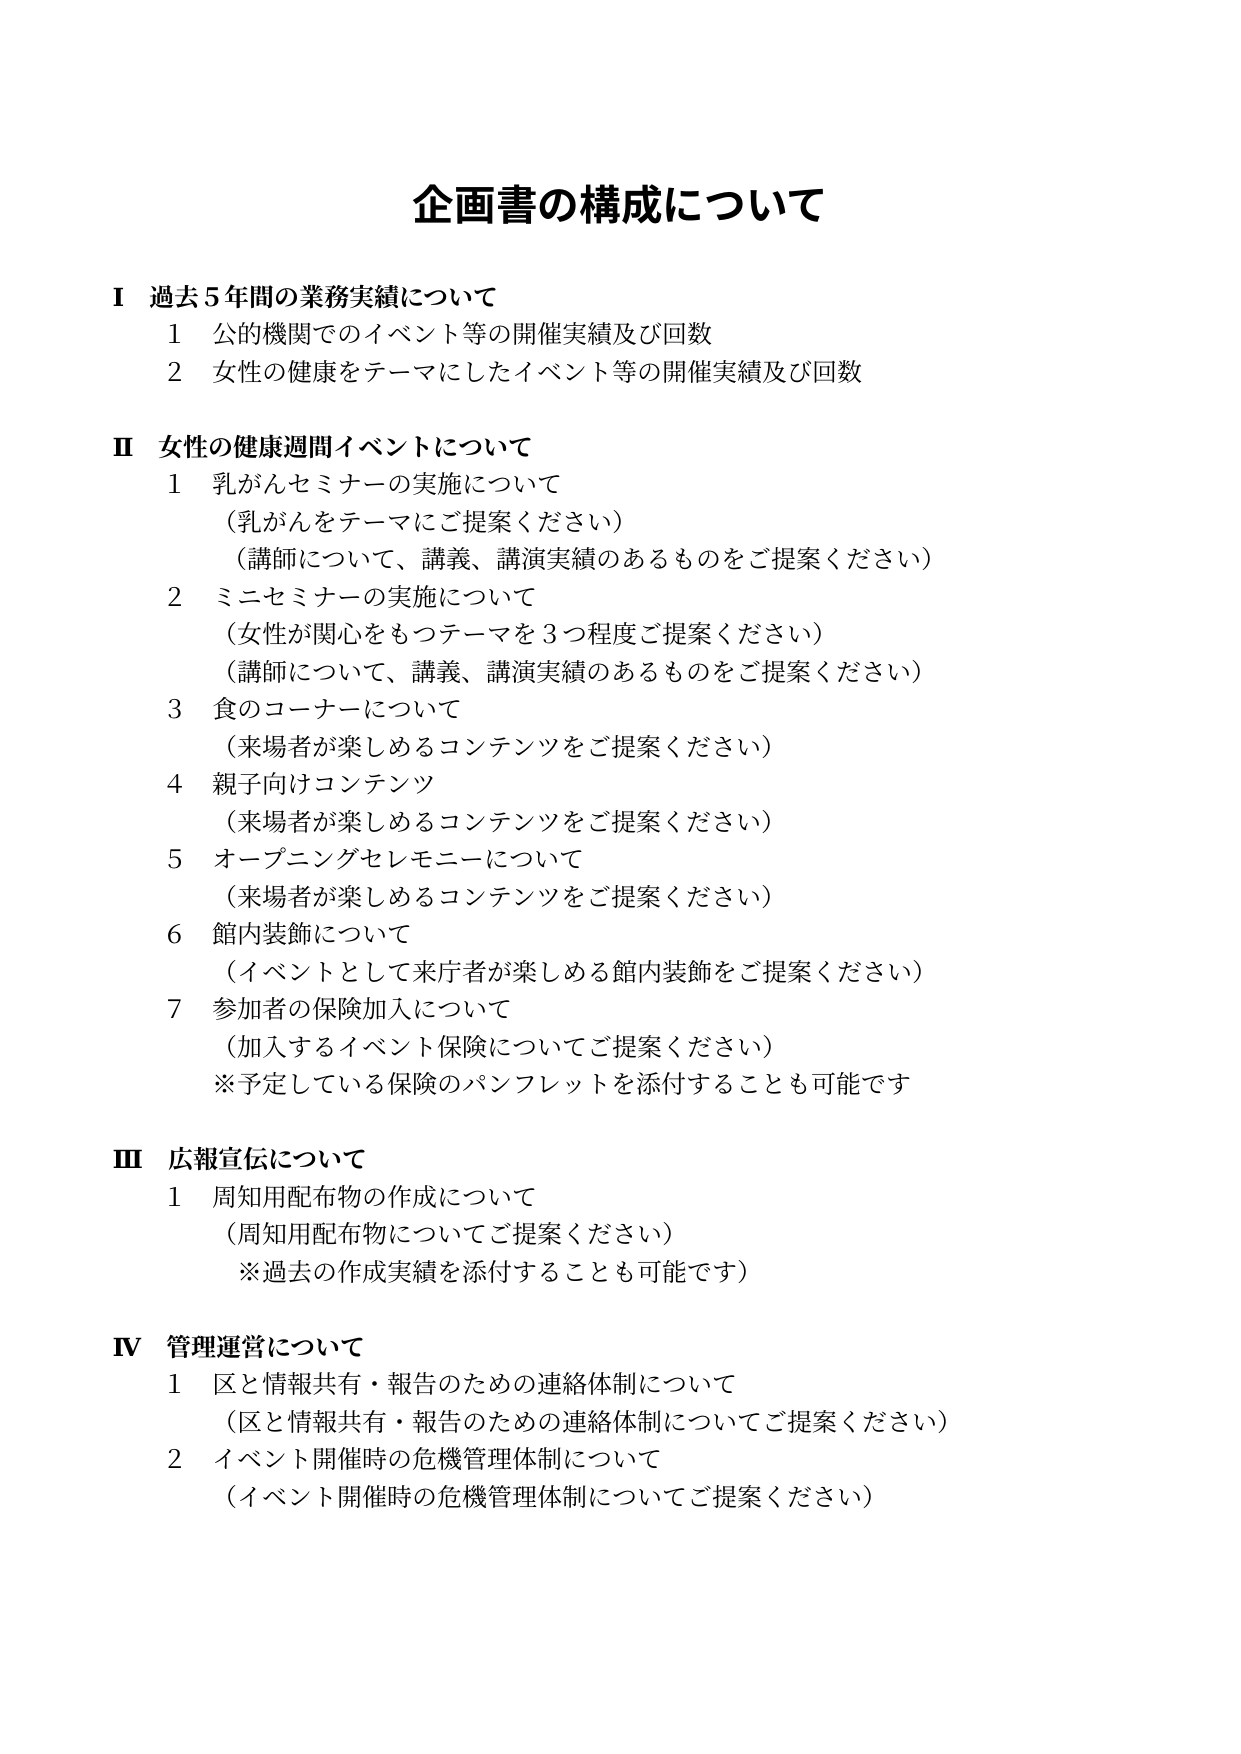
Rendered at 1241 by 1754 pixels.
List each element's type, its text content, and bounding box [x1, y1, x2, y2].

text Ⅲ 広報宣伝について [112, 1139, 1128, 1177]
text （来場者が楽しめるコンテンツをご提案ください） [112, 877, 1128, 914]
text （来場者が楽しめるコンテンツをご提案ください） [112, 802, 1128, 839]
text （区と情報共有・報告のための連絡体制についてご提案ください） [112, 1402, 1128, 1439]
text 企画書の構成について [112, 164, 1128, 239]
text ５ オープニングセレモニーについて [112, 839, 1128, 877]
text Ⅳ 管理運営について [112, 1327, 1128, 1364]
text （イベント開催時の危機管理体制についてご提案ください） [112, 1477, 1128, 1514]
text （来場者が楽しめるコンテンツをご提案ください） [112, 727, 1128, 764]
text ２ イベント開催時の危機管理体制について [112, 1439, 1128, 1477]
text （乳がんをテーマにご提案ください） [112, 502, 1128, 539]
text （女性が関心をもつテーマを３つ程度ご提案ください） [112, 614, 1128, 652]
text ２ 女性の健康をテーマにしたイベント等の開催実績及び回数 [112, 352, 1128, 389]
text ６ 館内装飾について [112, 914, 1128, 952]
text ２ ミニセミナーの実施について [112, 577, 1128, 614]
text （周知用配布物についてご提案ください） [112, 1214, 1128, 1252]
text １ 周知用配布物の作成について [112, 1177, 1128, 1214]
text （加入するイベント保険についてご提案ください） [112, 1027, 1128, 1064]
text Ⅱ 女性の健康週間イベントについて [112, 427, 1128, 464]
text Ⅰ 過去５年間の業務実績について [112, 277, 1128, 314]
text ４ 親子向けコンテンツ [112, 764, 1128, 802]
text （講師について、講義、講演実績のあるものをご提案ください） [222, 539, 1128, 577]
text ３ 食のコーナーについて [112, 689, 1128, 727]
text １ 乳がんセミナーの実施について [112, 464, 1128, 502]
text ※過去の作成実績を添付することも可能です） [112, 1252, 1128, 1289]
text １ 区と情報共有・報告のための連絡体制について [112, 1364, 1128, 1402]
text ７ 参加者の保険加入について [112, 989, 1128, 1027]
text （イベントとして来庁者が楽しめる館内装飾をご提案ください） [112, 952, 1128, 989]
text ※予定している保険のパンフレットを添付することも可能です [112, 1064, 1128, 1102]
text （講師について、講義、講演実績のあるものをご提案ください） [112, 652, 1128, 689]
text １ 公的機関でのイベント等の開催実績及び回数 [112, 314, 1128, 352]
